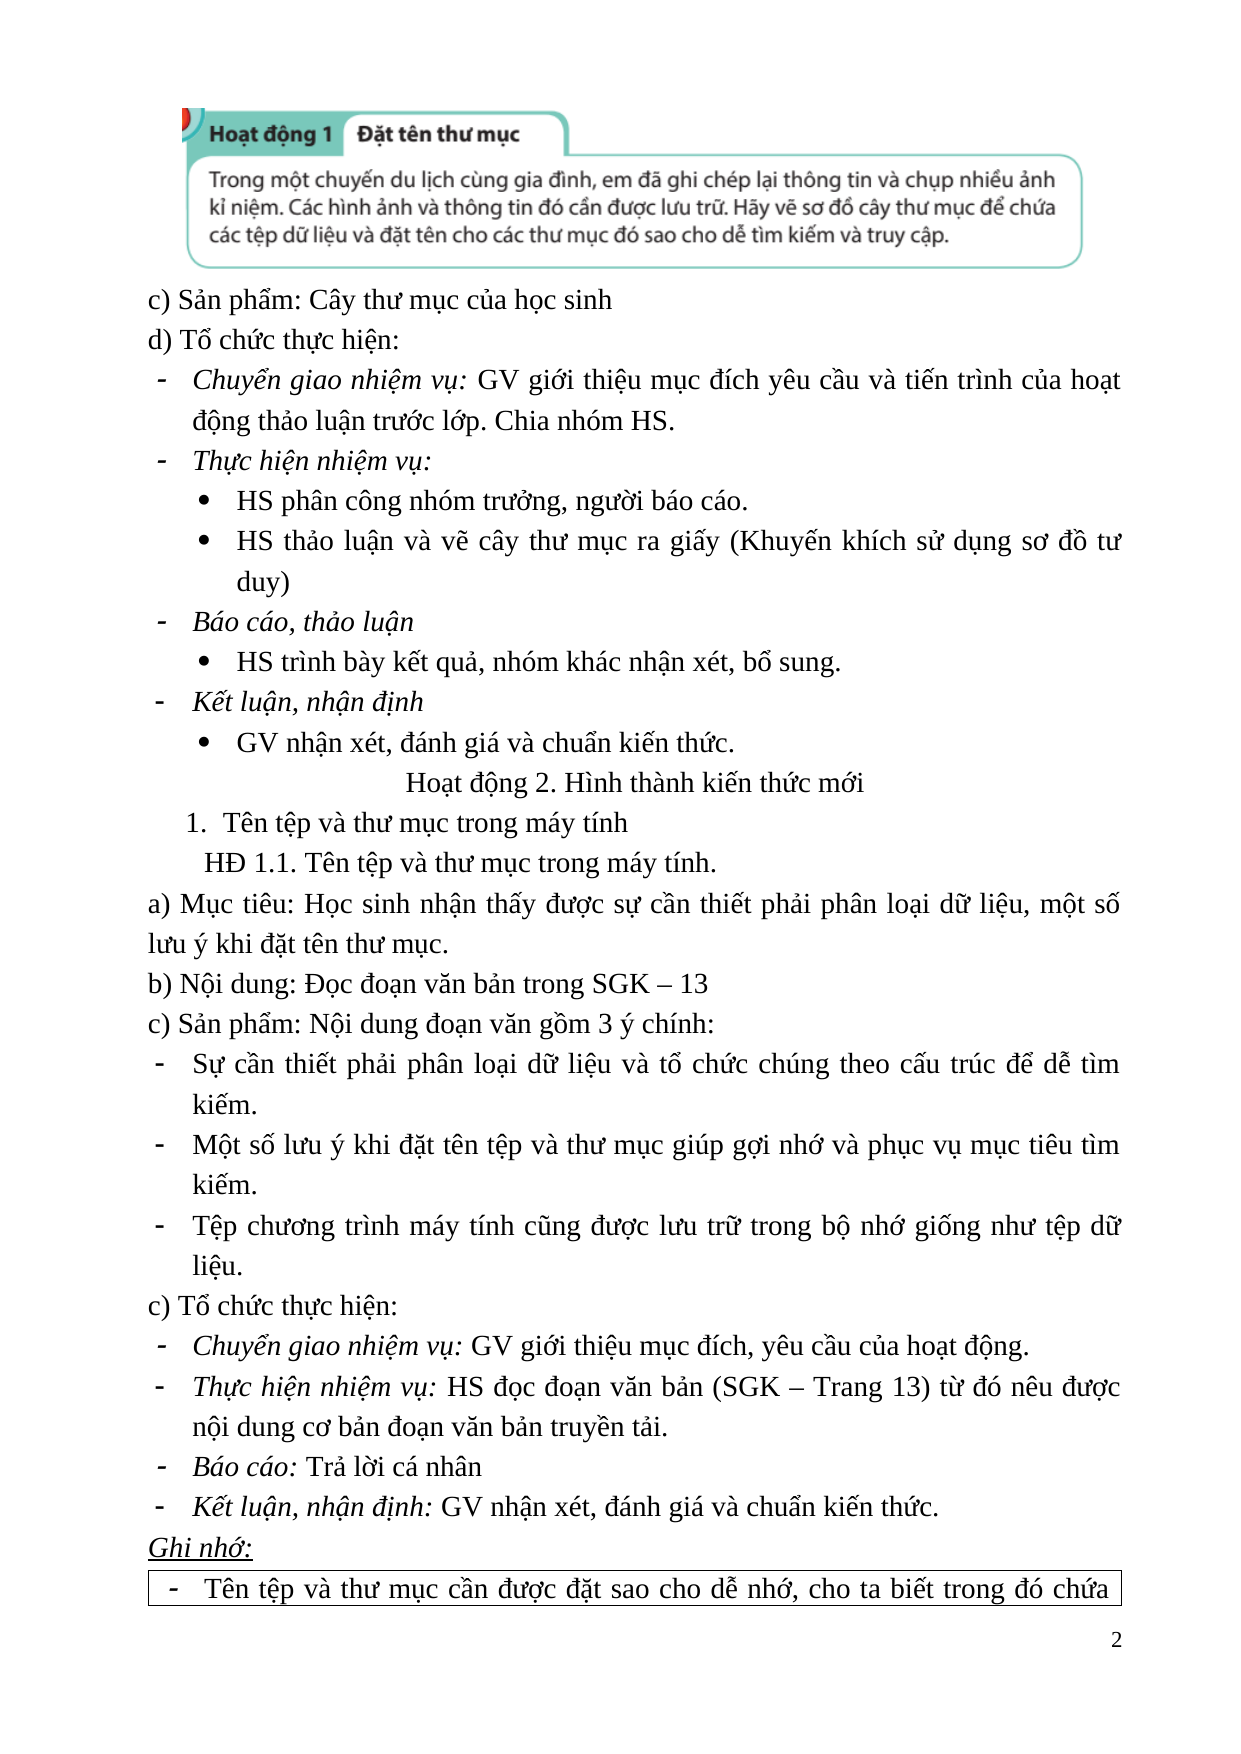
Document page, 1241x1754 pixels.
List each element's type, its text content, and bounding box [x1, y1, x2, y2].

text HĐ 1.1. Tên tệp và thư mục trong máy tính. [148, 846, 1122, 879]
list Sự cần thiết phải phân loại dữ liệu và tổ chức chúng theo cấu trúc để dễ tìm kiếm. [154, 1047, 1122, 1121]
list Báo cáo, thảo luận [154, 604, 1122, 638]
list HS phân công nhóm trưởng, người báo cáo. [199, 483, 1122, 517]
list Kết luận, nhận định [154, 684, 1122, 718]
list GV nhận xét, đánh giá và chuẩn kiến thức. [199, 725, 1122, 758]
list Chuyển giao nhiệm vụ: GV giới thiệu mục đích, yêu cầu của hoạt động. [154, 1328, 1122, 1362]
list HS trình bày kết quả, nhóm khác nhận xét, bổ sung. [199, 644, 1122, 678]
list Tệp chương trình máy tính cũng được lưu trữ trong bộ nhớ giống như tệp dữ liệu. [154, 1208, 1122, 1282]
list Thực hiện nhiệm vụ: HS đọc đoạn văn bản (SGK – Trang 13) từ đó nêu được nội dung cơ bản đoạn văn bản truyền tải. [154, 1369, 1122, 1443]
text d) Tổ chức thực hiện: [148, 322, 1122, 356]
text c) Sản phẩm: Cây thư mục của học sinh [148, 282, 1122, 315]
text c) Sản phẩm: Nội dung đoạn văn gồm 3 ý chính: [148, 1006, 1122, 1040]
text Hoạt động 2. Hình thành kiến thức mới [148, 765, 1122, 799]
list Kết luận, nhận định: GV nhận xét, đánh giá và chuẩn kiến thức. [154, 1489, 1122, 1523]
picture [182, 108, 1088, 276]
text b) Nội dung: Đọc đoạn văn bản trong SGK – 13 [148, 966, 1122, 1000]
list Báo cáo: Trả lời cá nhân [154, 1449, 1122, 1483]
list HS thảo luận và vẽ cây thư mục ra giấy (Khuyến khích sử dụng sơ đồ tư duy) [199, 523, 1122, 597]
text c) Tổ chức thực hiện: [148, 1288, 1122, 1322]
list Chuyển giao nhiệm vụ: GV giới thiệu mục đích yêu cầu và tiến trình của hoạt động thảo luận trước lớp. Chia nhóm HS. [154, 362, 1122, 436]
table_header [149, 1571, 1121, 1605]
text a) Mục tiêu: Học sinh nhận thấy được sự cần thiết phải phân loại dữ liệu, một số lưu ý khi đặt tên thư mục. [148, 886, 1122, 959]
list Tên tệp và thư mục trong máy tính [185, 805, 1122, 839]
text Ghi nhớ: [148, 1530, 1122, 1563]
list Thực hiện nhiệm vụ: [154, 443, 1122, 476]
list Một số lưu ý khi đặt tên tệp và thư mục giúp gợi nhớ và phục vụ mục tiêu tìm kiếm. [154, 1127, 1122, 1201]
